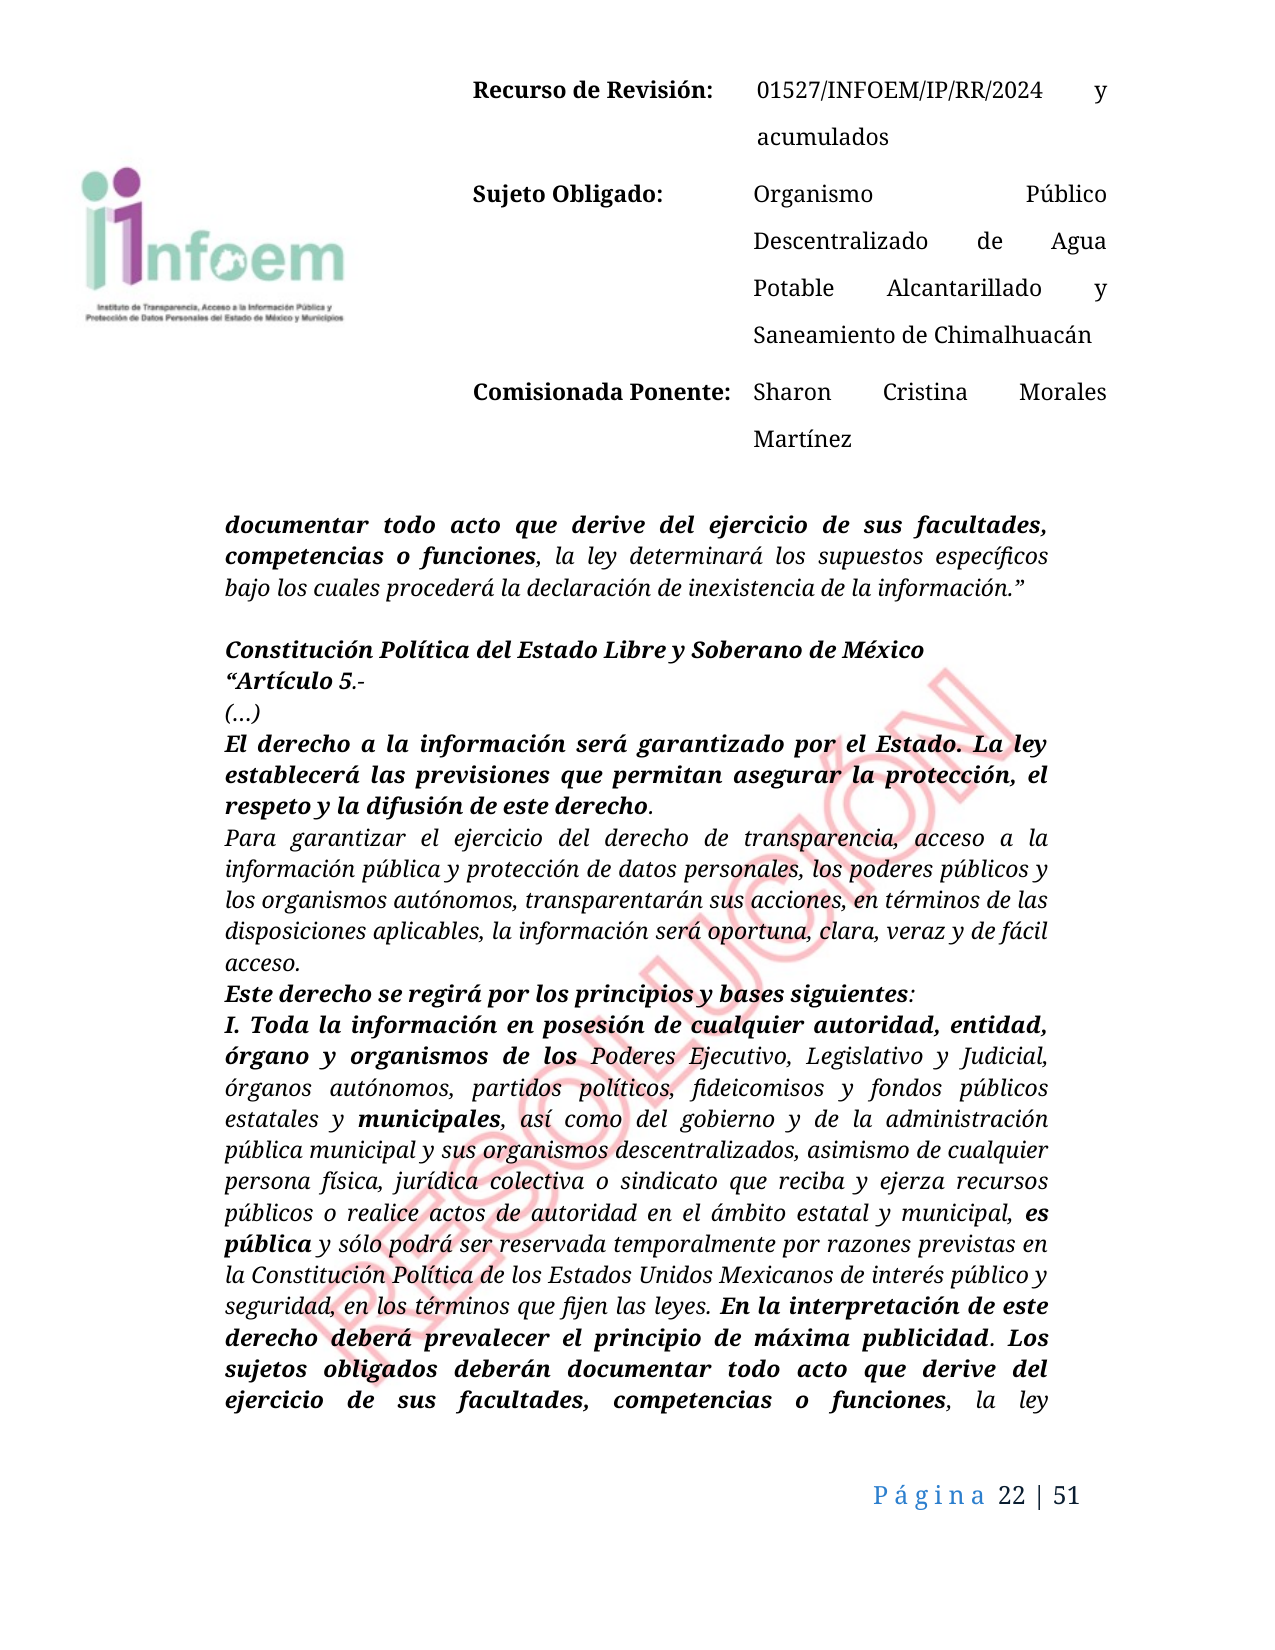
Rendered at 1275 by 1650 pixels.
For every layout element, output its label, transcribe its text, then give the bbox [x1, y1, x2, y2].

text I. Toda la información en posesión de cualquier autoridad, entidad, órgano y organismo de los Poderes Ejecutivo, Legislativo y Judicial, órganos autónomos, partidos políticos, fideicomisos y fondos públicos, así como de cualquier persona física, moral o sindicato que reciba y ejerza recursos públicos o realice actos de autoridad en el ámbito federal, estatal y municipal, es pública y sólo podrá ser reservada temporalmente por razones de interés público y seguridad nacional, en los términos que fijen las leyes. En la interpretación de este derecho deberá prevalecer el principio de máxima publicidad. Los sujetos obligados deberán documentar todo acto que derive del ejercicio de sus facultades, competencias o funciones, la ley determinará los supuestos específicos bajo los cuales procederá la declaración de inexistencia de la información.” [224, 509, 1051, 603]
text (…) [224, 696, 1051, 728]
text Este derecho se regirá por los principios y bases siguientes: [224, 978, 1051, 1009]
picture [0, 102, 1275, 1650]
text I. Toda la información en posesión de cualquier autoridad, entidad, órgano y organismos de los Poderes Ejecutivo, Legislativo y Judicial, órganos autónomos, partidos políticos, fideicomisos y fondos públicos estatales y municipales, así como del gobierno y de la administración pública municipal y sus organismos descentralizados, asimismo de cualquier persona física, jurídica colectiva o sindicato que reciba y ejerza recursos públicos o realice actos de autoridad en el ámbito estatal y municipal, es pública y sólo podrá ser reservada temporalmente por razones previstas en la Constitución Política de los Estados Unidos Mexicanos de interés público y seguridad, en los términos que fijen las leyes. En la interpretación de este derecho deberá prevalecer el principio de máxima publicidad. Los sujetos obligados deberán documentar todo acto que derive del ejercicio de sus facultades, competencias o funciones, la ley determinará los supuestos específicos bajo los cuales procederá la declaración de inexistencia de la información.” [224, 1009, 1051, 1415]
text Constitución Política del Estado Libre y Soberano de México [224, 634, 1051, 665]
text Para garantizar el ejercicio del derecho de transparencia, acceso a la información pública y protección de datos personales, los poderes públicos y los organismos autónomos, transparentarán sus acciones, en términos de las disposiciones aplicables, la información será oportuna, clara, veraz y de fácil acceso. [224, 821, 1051, 978]
text “Artículo 5.- [224, 665, 1051, 696]
text El derecho a la información será garantizado por el Estado. La ley establecerá las previsiones que permitan asegurar la protección, el respeto y la difusión de este derecho. [224, 728, 1051, 821]
